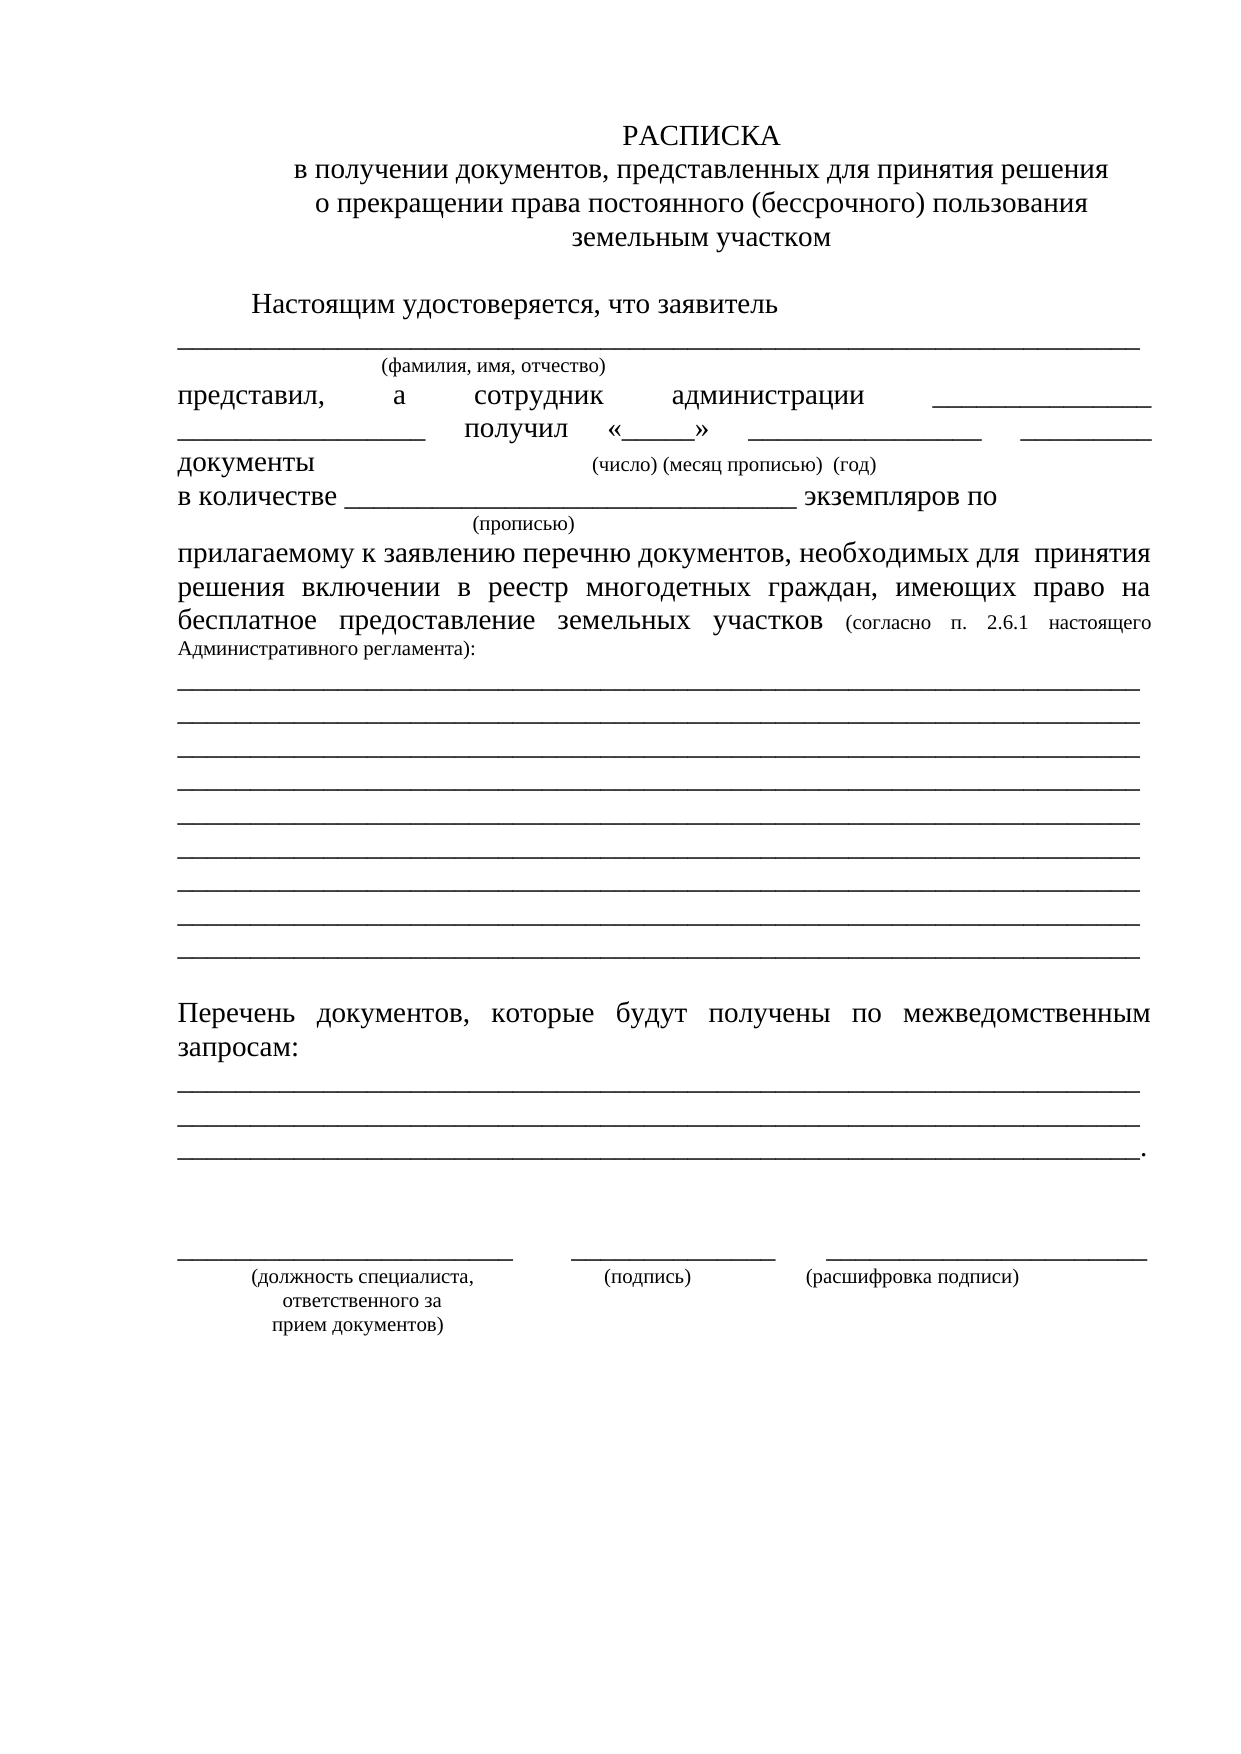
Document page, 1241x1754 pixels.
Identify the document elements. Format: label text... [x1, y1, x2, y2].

text РАСПИСКА [177, 118, 1152, 152]
text (прописью) [398, 511, 1152, 535]
text __________________________________________________________________ [177, 693, 1152, 727]
text (должность специалиста, (подпись) (расшифровка подписи) [177, 1264, 1152, 1288]
text о прекращении права постоянного (бессрочного) пользования [177, 185, 1152, 219]
text (фамилия, имя, отчество) [177, 353, 1152, 377]
text представил, а сотрудник администрации _______________ _________________ получил «_____» ________________ _________ документы (число) (месяц прописью) (год) [177, 377, 1152, 478]
text Настоящим удостоверяется, что заявитель [177, 286, 1152, 319]
text Перечень документов, которые будут получены по межведомственным запросам: ______________________________________________________________________________________________________________________________________________________________________________________________________. [177, 995, 1152, 1163]
text __________________________________________________________________ [177, 319, 1152, 353]
text в получении документов, представленных для принятия решения [177, 152, 1152, 185]
text ответственного за [177, 1288, 1152, 1312]
text __________________________________________________________________ [177, 660, 1152, 693]
text земельным участком [177, 219, 1152, 252]
text прилагаемому к заявлению перечню документов, необходимых для принятия решения включении в реестр многодетных граждан, имеющих право на бесплатное предоставление земельных участков (согласно п. 2.6.1 настоящего Административного регламента): [177, 535, 1152, 660]
text _______________________ ______________ ______________________ [177, 1230, 1152, 1264]
text ______________________________________________________________________________________________________________________________________________________________________________________________________________________________________________________________________________________________________________________________________________________________________________________________________________________________________________________________________________ [177, 727, 1152, 962]
text в количестве _______________________________ экземпляров по [177, 478, 1152, 511]
text прием документов) [177, 1312, 1152, 1336]
